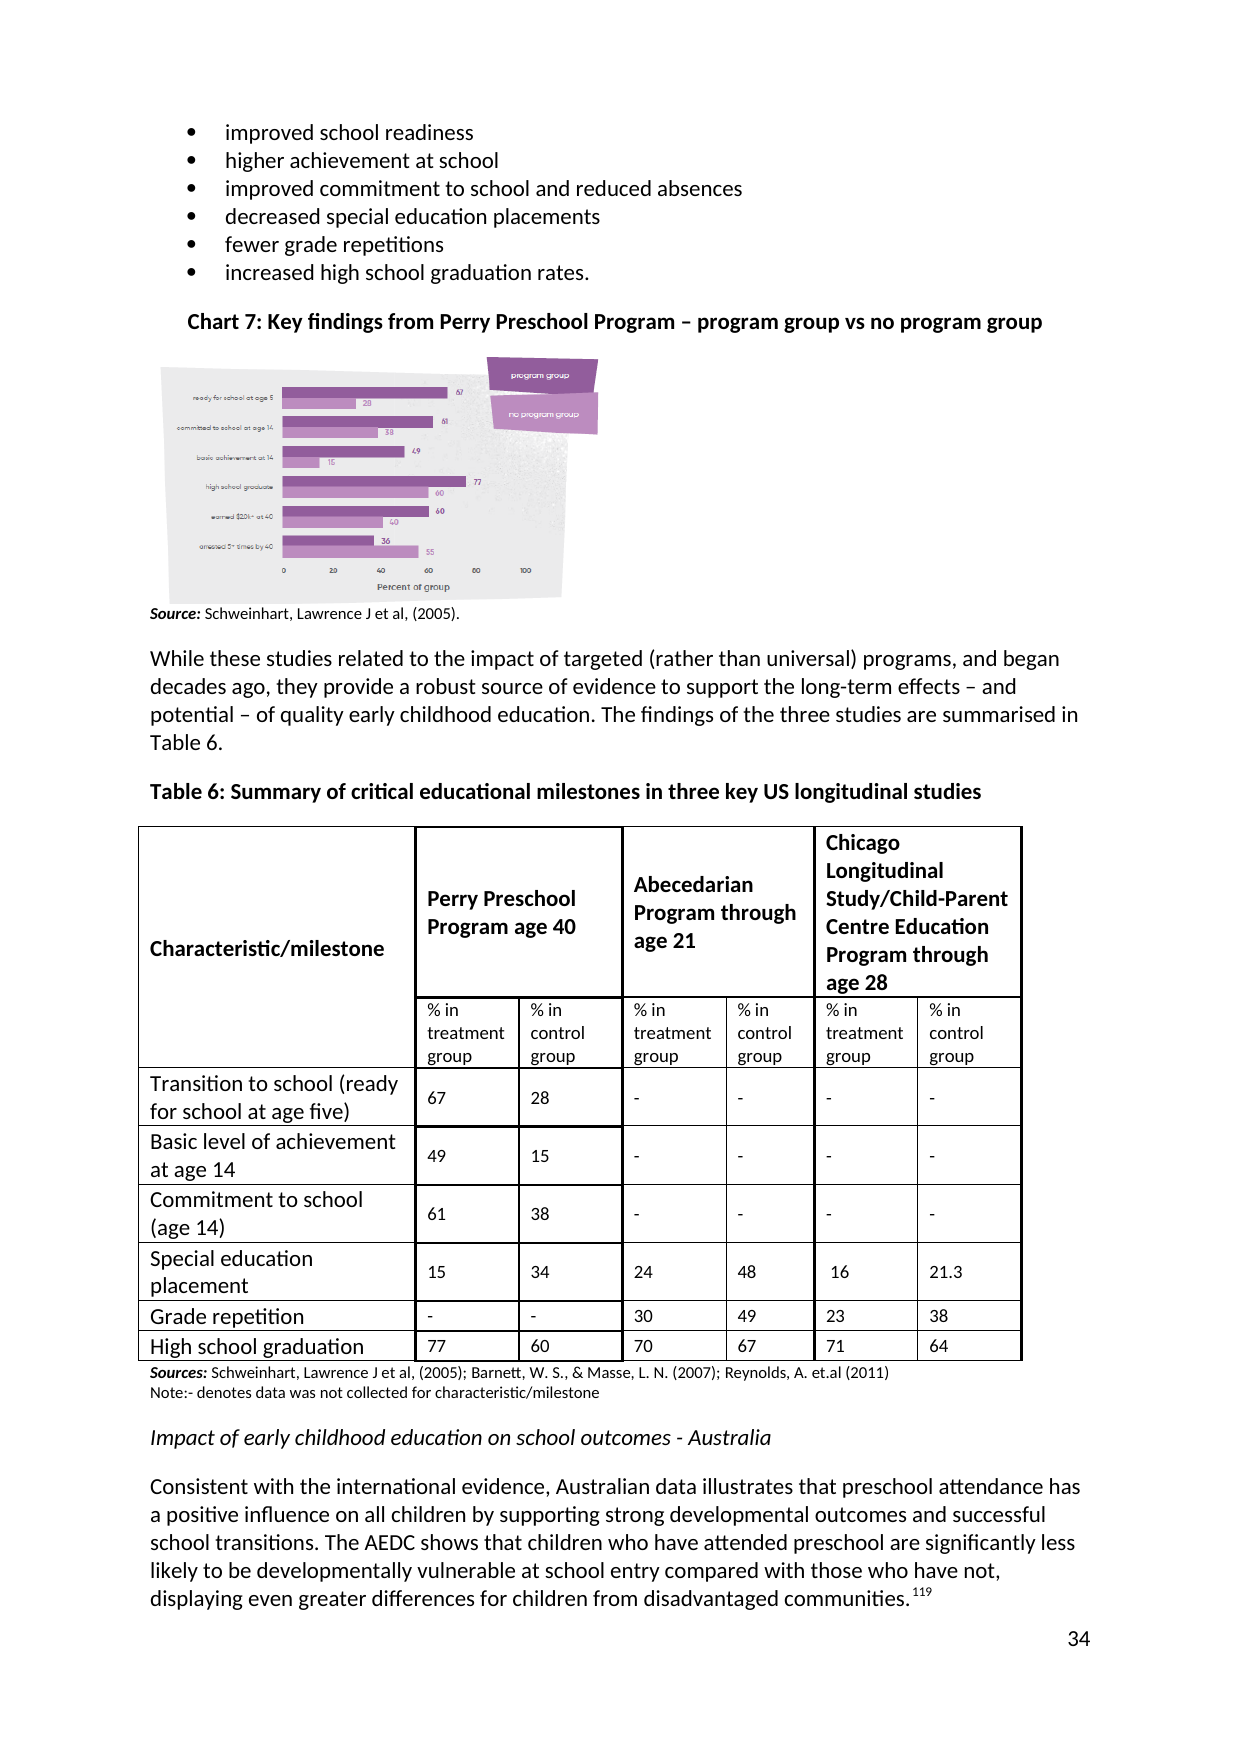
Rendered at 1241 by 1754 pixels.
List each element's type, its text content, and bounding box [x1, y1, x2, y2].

text Consistent with the international evidence, Australian data illustrates that preschool attendance has a positive influence on all children by supporting strong developmental outcomes and successful school transitions. The AEDC shows that children who have attended preschool are significantly less likely to be developmentally vulnerable at school entry compared with those who have not, displaying even greater differences for children from disadvantaged communities. [150, 1472, 1090, 1612]
table_cell 34 [520, 1244, 621, 1300]
table_cell High school graduation [139, 1331, 414, 1360]
table_header Perry Preschool Program age 40 [417, 828, 621, 996]
list improved commitment to school and reduced absences [187, 174, 1090, 202]
table_cell Commitment to school (age 14) [139, 1185, 414, 1242]
table_cell - [816, 1126, 917, 1183]
table_cell 61 [417, 1186, 518, 1242]
table_cell 77 [417, 1332, 518, 1360]
table_cell 49 [417, 1128, 518, 1183]
text Note:- denotes data was not collected for characteristic/milestone [150, 1382, 1090, 1403]
table_cell 23 [816, 1301, 917, 1330]
table_cell 30 [624, 1301, 726, 1330]
text Table 6: Summary of critical educational milestones in three key US longitudinal studies [150, 777, 1090, 805]
picture [150, 356, 603, 604]
table_cell - [624, 1068, 726, 1125]
table_cell Special education placement [139, 1243, 414, 1300]
table_cell 67 [417, 1069, 518, 1125]
table_cell 24 [624, 1243, 726, 1300]
table_cell - [417, 1302, 518, 1330]
text Chart 7: Key findings from Perry Preschool Program – program group vs no program group [187, 307, 1090, 335]
table_cell % in treatment group [417, 999, 518, 1067]
table_cell - [918, 1126, 1020, 1183]
table_cell 48 [727, 1243, 813, 1300]
list improved school readiness [187, 118, 1090, 146]
table_header Chicago Longitudinal Study/Child-Parent Centre Education Program through age 28 [816, 827, 1020, 996]
table_cell % in control group [520, 999, 621, 1067]
table_cell - [816, 1185, 917, 1242]
table_cell 16 [816, 1243, 917, 1300]
table_cell 15 [520, 1128, 621, 1183]
table_cell Basic level of achievement at age 14 [139, 1126, 414, 1183]
table_cell 38 [520, 1186, 621, 1242]
table_cell 38 [918, 1301, 1020, 1330]
list fewer grade repetitions [187, 230, 1090, 258]
table_cell Grade repetition [139, 1301, 414, 1330]
list increased high school graduation rates. [187, 258, 1090, 286]
table_cell 21.3 [918, 1243, 1020, 1300]
table_cell % in treatment group [624, 998, 726, 1067]
table_header Abecedarian Program through age 21 [624, 827, 813, 996]
table_cell - [520, 1302, 621, 1330]
list higher achievement at school [187, 146, 1090, 174]
list decreased special education placements [187, 202, 1090, 230]
table_cell 70 [624, 1331, 726, 1360]
table_cell - [727, 1068, 813, 1125]
table_cell % in control group [727, 998, 813, 1067]
table_cell 64 [918, 1331, 1020, 1360]
table_cell % in treatment group [816, 998, 917, 1067]
table_cell 67 [727, 1331, 813, 1360]
text Impact of early childhood education on school outcomes - Australia [150, 1423, 1090, 1451]
table_cell - [727, 1126, 813, 1183]
table_cell - [727, 1185, 813, 1242]
table_header Characteristic/milestone [139, 827, 414, 1067]
table_cell - [816, 1068, 917, 1125]
text While these studies related to the impact of targeted (rather than universal) programs, and began decades ago, they provide a robust source of evidence to support the long-term effects – and potential – of quality early childhood education. The findings of the three studies are summarised in Table 6. [150, 644, 1090, 756]
table_cell 28 [520, 1069, 621, 1125]
table_cell - [918, 1068, 1020, 1125]
table_cell 71 [816, 1331, 917, 1360]
table_cell - [624, 1185, 726, 1242]
table_cell - [624, 1126, 726, 1183]
table_cell % in control group [918, 998, 1020, 1067]
table_cell - [918, 1185, 1020, 1242]
table_cell 49 [727, 1301, 813, 1330]
table_cell 15 [417, 1244, 518, 1300]
table_cell Transition to school (ready for school at age five) [139, 1068, 414, 1125]
table_cell 60 [520, 1332, 621, 1360]
text Sources: Schweinhart, Lawrence J et al, (2005); Barnett, W. S., & Masse, L. N. (2007); Reynolds, A. et.al (2011) [150, 1362, 1090, 1382]
